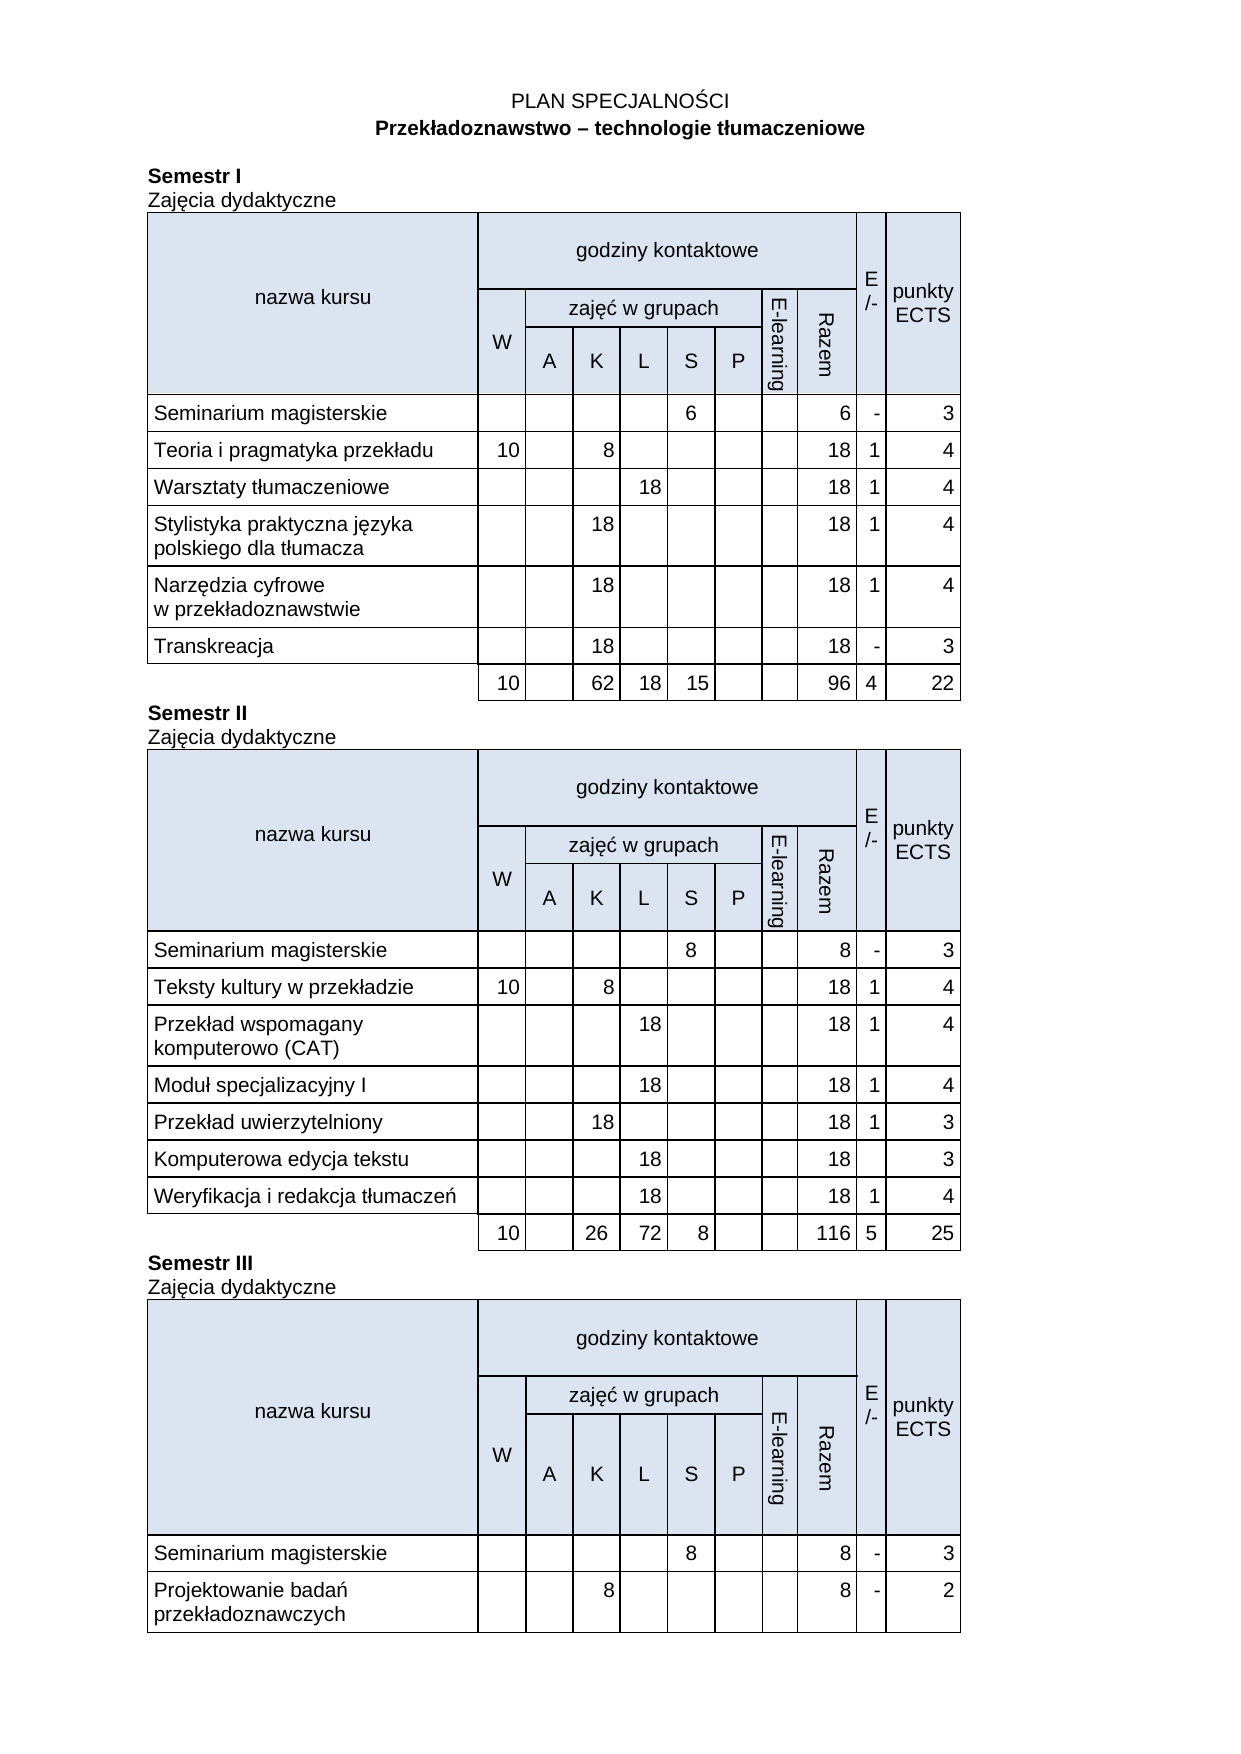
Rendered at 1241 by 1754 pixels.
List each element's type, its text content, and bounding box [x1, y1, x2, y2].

table_header punkty ECTS [887, 1300, 960, 1534]
table_cell 3 [887, 1141, 960, 1176]
table_cell K [574, 864, 619, 930]
table_cell [526, 932, 572, 967]
table_cell [526, 628, 572, 663]
table_cell [668, 1141, 714, 1176]
table_header godziny kontaktowe [479, 750, 856, 825]
table_cell P [716, 328, 761, 393]
table_cell [621, 969, 667, 1004]
table_cell W [479, 290, 525, 393]
table_cell 1 [857, 969, 885, 1004]
table_cell S [668, 1415, 714, 1534]
table_cell [526, 567, 572, 626]
text PLAN SPECJALNOŚCI [148, 89, 1092, 113]
table_cell [668, 969, 714, 1004]
table_cell Seminarium magisterskie [148, 932, 477, 967]
table_cell Moduł specjalizacyjny I [148, 1067, 477, 1102]
table_cell [716, 432, 761, 467]
table_cell 1 [857, 432, 885, 467]
table_cell [716, 1215, 761, 1250]
table_cell Teksty kultury w przekładzie [148, 969, 477, 1004]
table_cell [621, 628, 667, 663]
table_cell 8 [798, 1536, 856, 1571]
table_cell 4 [887, 1006, 960, 1065]
table_cell P [716, 864, 761, 930]
table_cell [716, 1178, 761, 1213]
table_cell [526, 469, 572, 504]
table_header nazwa kursu [148, 213, 477, 393]
table_cell 8 [668, 1215, 714, 1250]
table_cell [479, 1006, 525, 1065]
table_cell [479, 469, 525, 504]
text Semestr I [148, 164, 1092, 188]
table_cell [621, 432, 667, 467]
table_cell 10 [479, 432, 525, 467]
table_cell [668, 506, 714, 565]
table_header godziny kontaktowe [479, 1300, 856, 1375]
table_cell [668, 1104, 714, 1139]
table_cell [526, 432, 572, 467]
table_cell [526, 1141, 572, 1176]
table_cell - [857, 1572, 885, 1632]
table_cell 4 [887, 506, 960, 565]
table_cell 1 [857, 1067, 885, 1102]
table_cell [527, 1572, 572, 1632]
text Zajęcia dydaktyczne [148, 188, 1092, 212]
table_cell Teoria i pragmatyka przekładu [148, 432, 477, 467]
table_cell A [527, 1415, 572, 1534]
table_cell [763, 969, 797, 1004]
table_cell [526, 1178, 572, 1213]
table_cell 25 [887, 1215, 960, 1250]
table_cell 26 [574, 1215, 619, 1250]
table_cell zajęć w grupach [526, 827, 761, 863]
table_cell K [574, 1415, 619, 1534]
table_cell 6 [798, 395, 856, 431]
table_cell E-learning [763, 1377, 797, 1534]
table_cell K [574, 328, 619, 393]
table_cell [716, 1067, 761, 1102]
table_cell 4 [887, 432, 960, 467]
table_cell Stylistyka praktyczna języka polskiego dla tłumacza [148, 506, 477, 565]
table_cell [716, 567, 761, 626]
table_cell Seminarium magisterskie [148, 395, 477, 431]
table_cell 8 [574, 1572, 619, 1632]
table_cell 8 [798, 1572, 856, 1632]
table_cell [763, 1104, 797, 1139]
table_cell [479, 1178, 525, 1213]
table_cell [479, 506, 525, 565]
table_cell [668, 432, 714, 467]
table_cell P [716, 1415, 762, 1534]
table_cell Warsztaty tłumaczeniowe [148, 469, 477, 504]
table_cell Transkreacja [148, 628, 477, 663]
table_cell [526, 969, 572, 1004]
table_cell W [479, 827, 525, 930]
table_cell [668, 469, 714, 504]
table_cell [668, 1006, 714, 1065]
table_cell 18 [798, 1104, 856, 1139]
table_cell [479, 1141, 525, 1176]
table_cell [621, 567, 667, 626]
table_cell [763, 432, 797, 467]
table_cell [668, 1067, 714, 1102]
table_cell Weryfikacja i redakcja tłumaczeń [148, 1178, 477, 1213]
table_cell 18 [798, 506, 856, 565]
table_cell [526, 506, 572, 565]
table_cell [716, 395, 761, 431]
table_cell [621, 506, 667, 565]
table_cell Komputerowa edycja tekstu [148, 1141, 477, 1176]
table_cell [621, 932, 667, 967]
table_cell [526, 1067, 572, 1102]
table_cell 5 [857, 1215, 885, 1250]
table_cell 3 [887, 932, 960, 967]
table_cell [763, 1067, 797, 1102]
table_cell 18 [621, 665, 667, 700]
table_cell - [857, 932, 885, 967]
table_header nazwa kursu [148, 1300, 477, 1534]
table_cell [716, 628, 761, 663]
table_cell [574, 469, 619, 504]
table_cell 3 [887, 1104, 960, 1139]
table_cell 18 [621, 1178, 667, 1213]
table_cell 8 [574, 432, 619, 467]
table_cell 10 [479, 665, 525, 700]
table_cell [763, 1572, 797, 1632]
table_cell 18 [798, 1141, 856, 1176]
table_cell [716, 1104, 761, 1139]
text Semestr II [148, 701, 1092, 725]
table_cell 4 [887, 1178, 960, 1213]
table_cell [479, 1104, 525, 1139]
table_header punkty ECTS [887, 750, 960, 930]
table_cell Narzędzia cyfrowe w przekładoznawstwie [148, 567, 477, 626]
table_cell 3 [887, 1536, 960, 1571]
table_cell [479, 1067, 525, 1102]
table_cell 18 [621, 1006, 667, 1065]
table_cell 4 [887, 567, 960, 626]
table_header punkty ECTS [887, 213, 960, 393]
table_cell 96 [798, 665, 856, 700]
table_cell [716, 969, 761, 1004]
table_cell [479, 1536, 525, 1571]
table_cell [479, 932, 525, 967]
table_cell 1 [857, 1006, 885, 1065]
table_cell [479, 567, 525, 626]
table_cell 18 [621, 1067, 667, 1102]
table_cell [763, 1141, 797, 1176]
table_cell [574, 1141, 619, 1176]
table_cell [716, 932, 761, 967]
text Przekładoznawstwo – technologie tłumaczeniowe [148, 116, 1092, 140]
table_cell [716, 1572, 762, 1632]
table_cell 1 [857, 469, 885, 504]
table_cell [621, 1572, 667, 1632]
table_cell [716, 1006, 761, 1065]
table_cell [763, 1215, 797, 1250]
table_cell [526, 1006, 572, 1065]
table_cell 18 [798, 567, 856, 626]
table_header godziny kontaktowe [479, 213, 856, 288]
table_cell 22 [887, 665, 960, 700]
table_cell - [857, 395, 885, 431]
table_cell 2 [887, 1572, 960, 1632]
table_cell 116 [798, 1215, 856, 1250]
table_cell W [479, 1377, 525, 1534]
table_cell [526, 1104, 572, 1139]
table_cell 8 [574, 969, 619, 1004]
table_cell A [526, 328, 572, 393]
table_cell [763, 469, 797, 504]
table_cell zajęć w grupach [527, 1377, 762, 1413]
table_cell Razem [798, 827, 856, 930]
table_cell [526, 1215, 572, 1250]
table_cell [621, 395, 667, 431]
table_cell [716, 506, 761, 565]
table_cell [763, 1006, 797, 1065]
table_cell [763, 1178, 797, 1213]
table_cell 4 [887, 469, 960, 504]
table_cell Razem [798, 290, 856, 393]
table_cell 4 [857, 665, 885, 700]
table_cell 4 [887, 969, 960, 1004]
table_cell [574, 1536, 619, 1571]
table_header E/- [857, 213, 885, 393]
table_cell 1 [857, 506, 885, 565]
table_cell zajęć w grupach [526, 290, 761, 326]
table_cell L [621, 328, 667, 393]
table_cell [668, 567, 714, 626]
table_cell [148, 664, 478, 700]
table_cell E-learning [763, 290, 797, 393]
table_cell [763, 665, 797, 700]
table_cell 3 [887, 395, 960, 431]
table_cell - [857, 1536, 885, 1571]
table_header E/- [857, 750, 885, 930]
table_cell E-learning [763, 827, 797, 930]
table_cell L [621, 1415, 667, 1534]
table_cell 62 [574, 665, 619, 700]
table_cell [716, 1141, 761, 1176]
table_cell [763, 932, 797, 967]
table_cell 1 [857, 1178, 885, 1213]
table_cell S [668, 864, 714, 930]
table_header nazwa kursu [148, 750, 477, 930]
table_cell Razem [798, 1377, 856, 1534]
table_cell 72 [621, 1215, 667, 1250]
table_cell [668, 1178, 714, 1213]
table_cell 8 [668, 1536, 714, 1571]
table_cell [621, 1104, 667, 1139]
table_cell [621, 1536, 667, 1571]
table_cell 10 [479, 969, 525, 1004]
table_cell 18 [574, 567, 619, 626]
table_cell 1 [857, 567, 885, 626]
table_cell [479, 395, 525, 431]
table_cell [527, 1536, 572, 1571]
table_cell 18 [798, 628, 856, 663]
table_cell Przekład uwierzytelniony [148, 1104, 477, 1139]
table_cell 8 [668, 932, 714, 967]
table_cell [668, 628, 714, 663]
table_cell 3 [887, 628, 960, 663]
table_cell 18 [574, 628, 619, 663]
table_cell L [621, 864, 667, 930]
table_cell 18 [798, 1006, 856, 1065]
table_cell [668, 1572, 714, 1632]
table_cell [574, 1178, 619, 1213]
table_cell [763, 506, 797, 565]
text Zajęcia dydaktyczne [148, 725, 1092, 749]
table_cell - [857, 628, 885, 663]
table_cell [574, 932, 619, 967]
table_cell 15 [668, 665, 714, 700]
text Zajęcia dydaktyczne [148, 1275, 1092, 1299]
table_cell Projektowanie badań przekładoznawczych [148, 1572, 477, 1632]
table_cell 1 [857, 1104, 885, 1139]
table_cell [716, 665, 761, 700]
table_cell 8 [798, 932, 856, 967]
table_header E/- [857, 1300, 885, 1534]
table_cell [574, 1067, 619, 1102]
table_cell [716, 1536, 762, 1571]
table_cell 18 [798, 469, 856, 504]
table_cell [479, 1572, 525, 1632]
table_cell 4 [887, 1067, 960, 1102]
table_cell S [668, 328, 714, 393]
table_cell [574, 395, 619, 431]
table_cell 18 [621, 1141, 667, 1176]
table_cell Seminarium magisterskie [148, 1536, 477, 1571]
table_cell 18 [798, 1067, 856, 1102]
table_cell [526, 395, 572, 431]
table_cell 18 [798, 969, 856, 1004]
table_cell 18 [574, 1104, 619, 1139]
table_cell 18 [798, 1178, 856, 1213]
table_cell [148, 1214, 478, 1250]
table_cell 6 [668, 395, 714, 431]
table_cell [479, 628, 525, 663]
table_cell [526, 665, 572, 700]
table_cell 10 [479, 1215, 525, 1250]
table_cell [763, 628, 797, 663]
table_cell [857, 1141, 885, 1176]
text Semestr III [148, 1251, 1092, 1275]
table_cell [763, 395, 797, 431]
table_cell 18 [574, 506, 619, 565]
table_cell [716, 469, 761, 504]
table_cell [763, 567, 797, 626]
table_cell 18 [621, 469, 667, 504]
table_cell A [526, 864, 572, 930]
table_cell 18 [798, 432, 856, 467]
table_cell [763, 1536, 797, 1571]
table_cell Przekład wspomagany komputerowo (CAT) [148, 1006, 477, 1065]
table_cell [574, 1006, 619, 1065]
